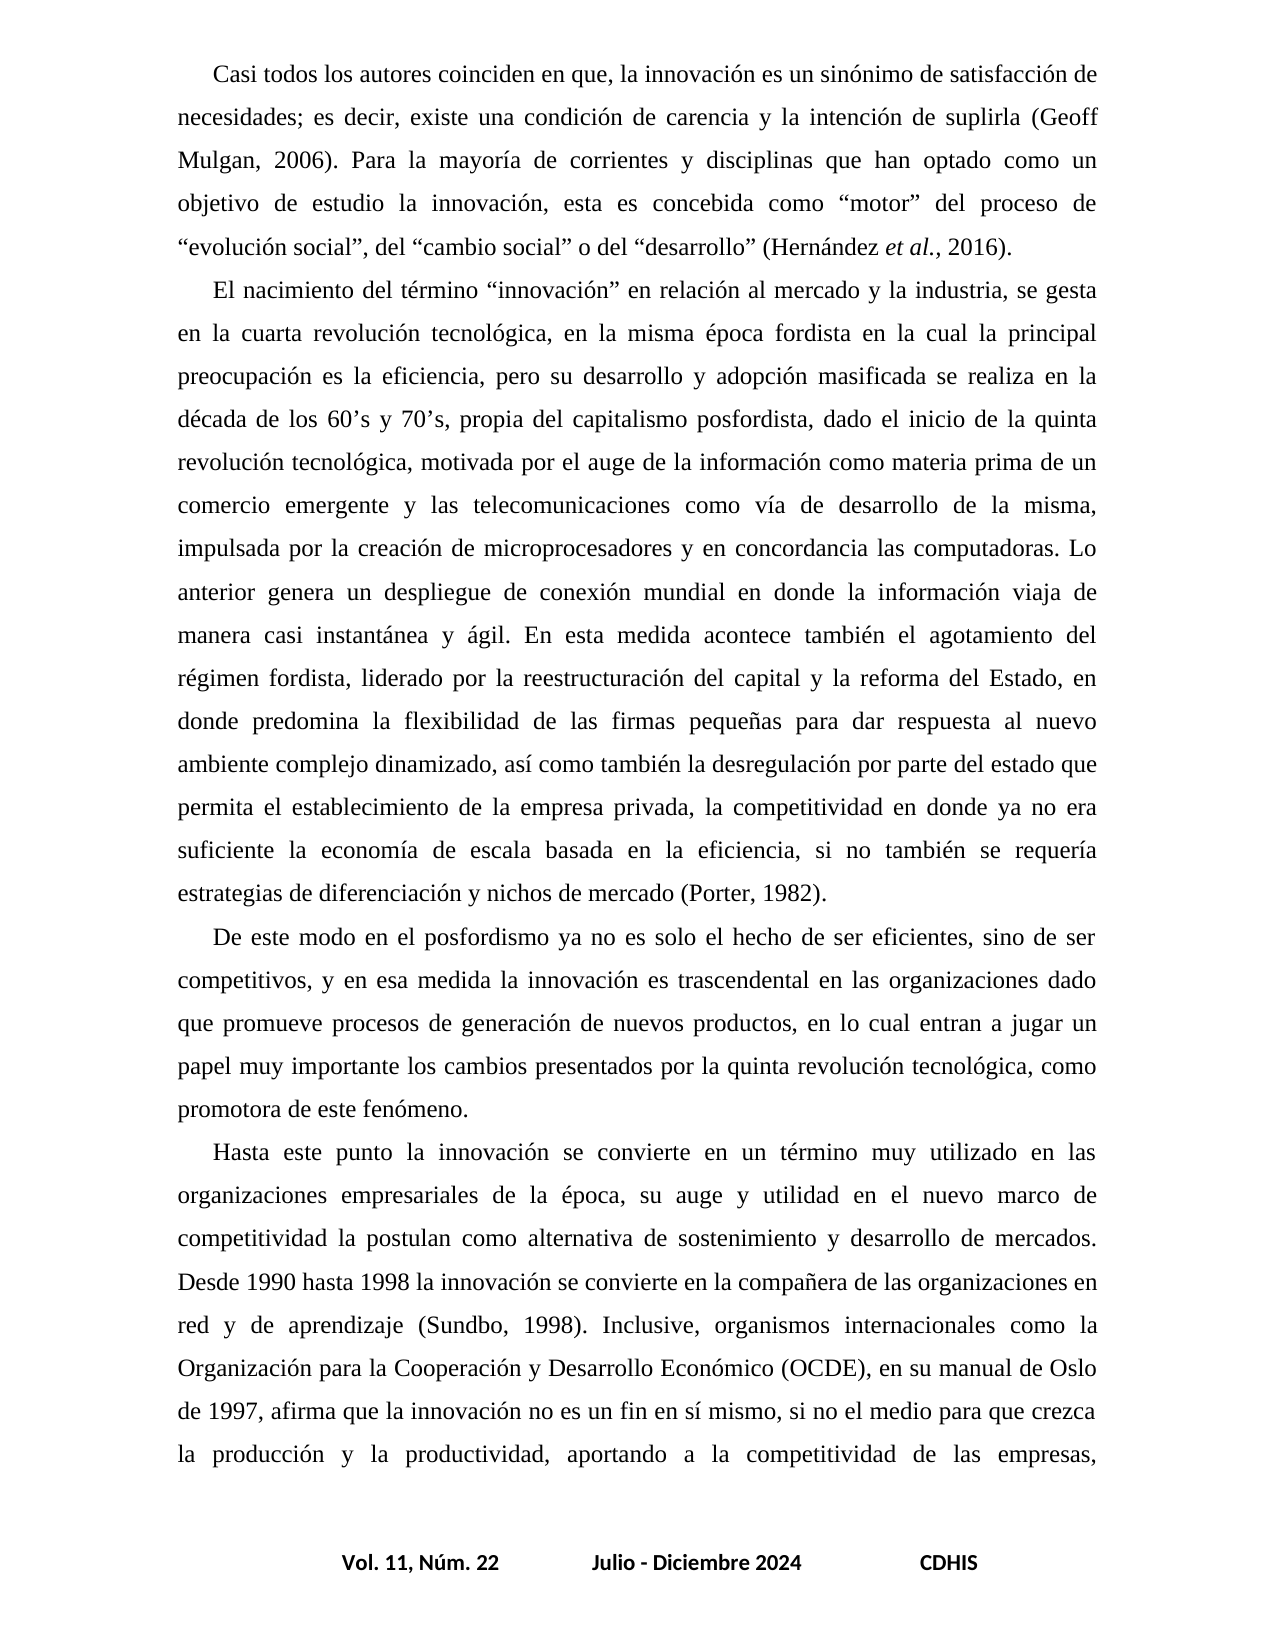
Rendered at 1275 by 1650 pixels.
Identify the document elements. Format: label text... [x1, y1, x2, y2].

text De este modo en el posfordismo ya no es solo el hecho de ser eficientes, sino de ser competitivos, y en esa medida la innovación es trascendental en las organizaciones dado que promueve procesos de generación de nuevos productos, en lo cual entran a jugar un papel muy importante los cambios presentados por la quinta revolución tecnológica, como promotora de este fenómeno. [177, 922, 1098, 1123]
text Casi todos los autores coinciden en que, la innovación es un sinónimo de satisfacción de necesidades; es decir, existe una condición de carencia y la intención de suplirla . Para la mayoría de corrientes y disciplinas que han optado como un objetivo de estudio la innovación, esta es concebida como “motor” del proceso de “evolución social”, del “cambio social” o del “desarrollo” . [177, 59, 1098, 260]
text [177, 1137, 1098, 1468]
text El nacimiento del término “innovación” en relación al mercado y la industria, se gesta en la cuarta revolución tecnológica, en la misma época fordista en la cual la principal preocupación es la eficiencia, pero su desarrollo y adopción masificada se realiza en la década de los 60’s y 70’s, propia del capitalismo posfordista, dado el inicio de la quinta revolución tecnológica, motivada por el auge de la información como materia prima de un comercio emergente y las telecomunicaciones como vía de desarrollo de la misma, impulsada por la creación de microprocesadores y en concordancia las computadoras. Lo anterior genera un despliegue de conexión mundial en donde la información viaja de manera casi instantánea y ágil. En esta medida acontece también el agotamiento del régimen fordista, liderado por la reestructuración del capital y la reforma del Estado, en donde predomina la flexibilidad de las firmas pequeñas para dar respuesta al nuevo ambiente complejo dinamizado, así como también la desregulación por parte del estado que permita el establecimiento de la empresa privada, la competitividad en donde ya no era suficiente la economía de escala basada en la eficiencia, si no también se requería estrategias de diferenciación y nichos de mercado . [177, 275, 1098, 907]
